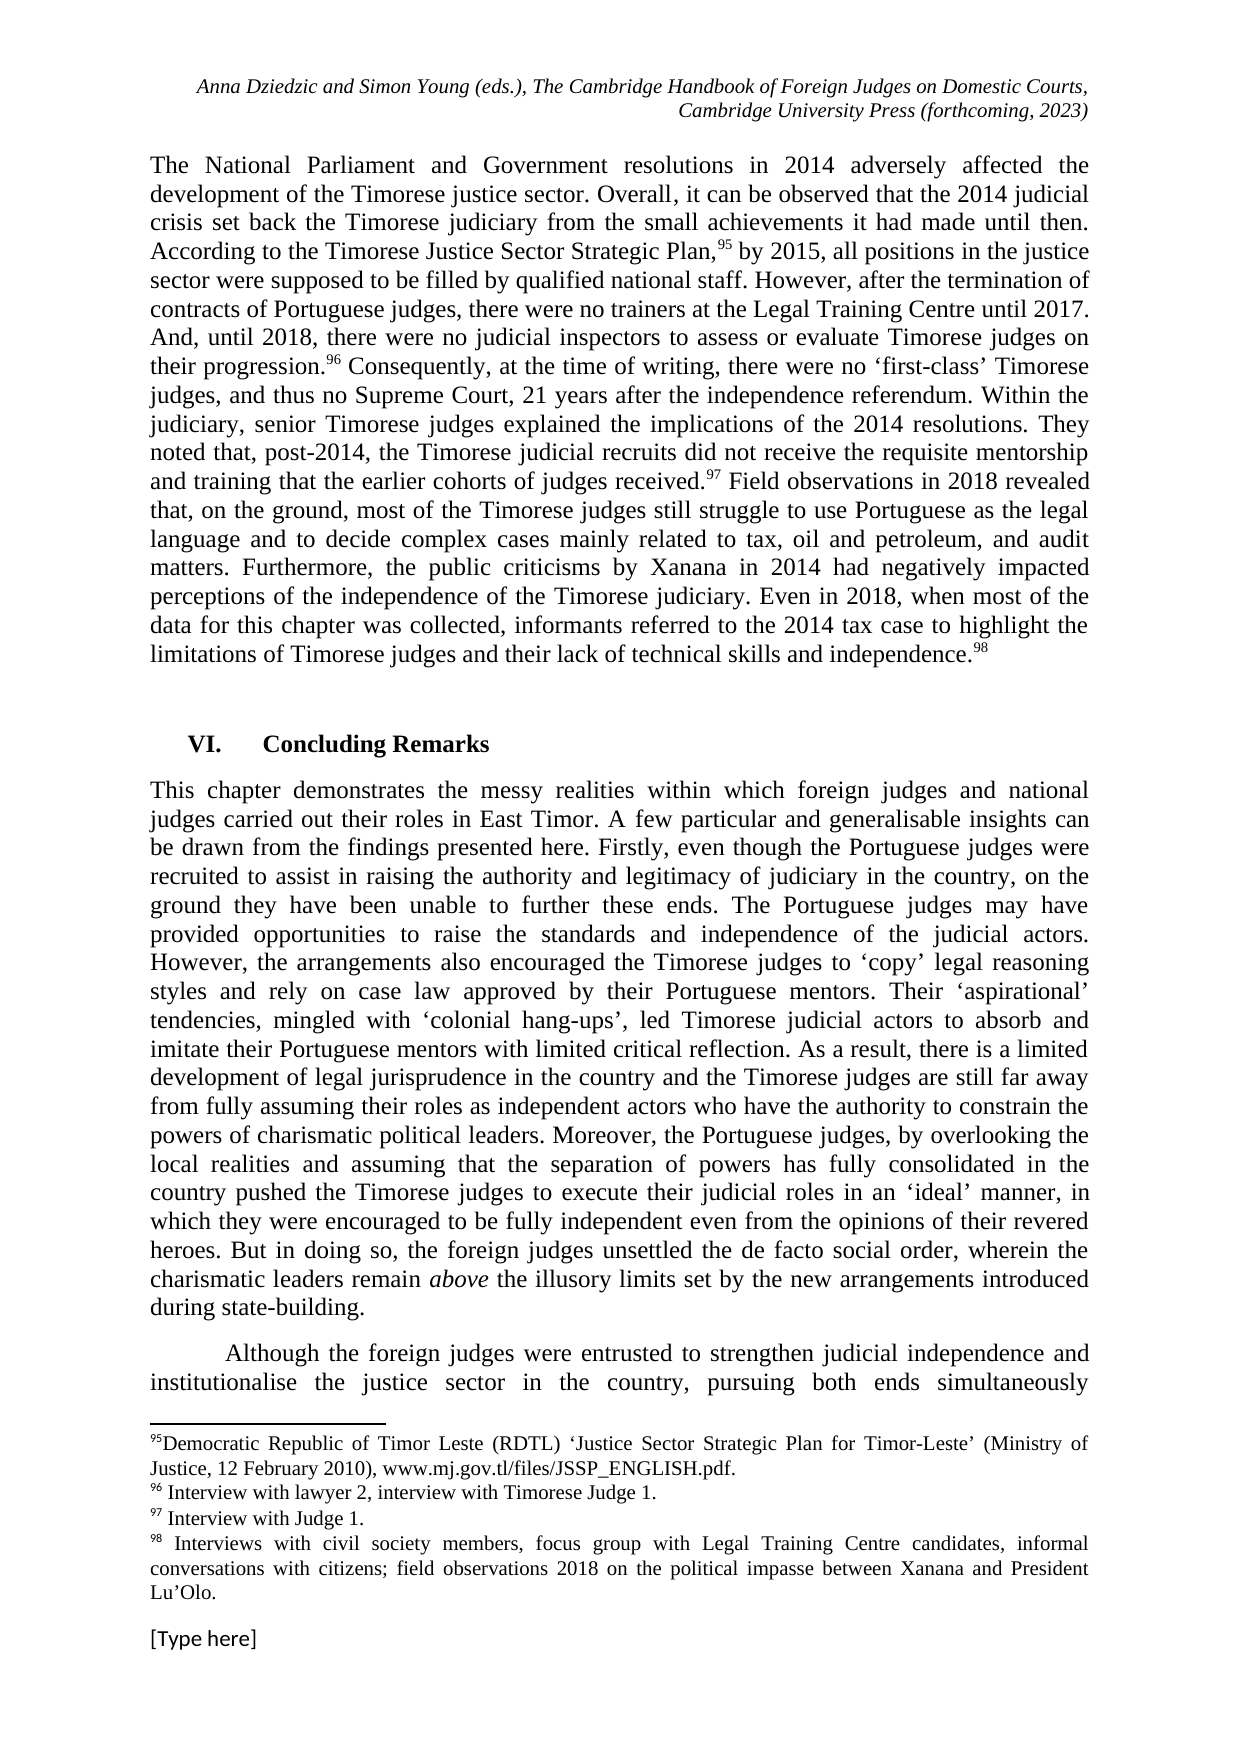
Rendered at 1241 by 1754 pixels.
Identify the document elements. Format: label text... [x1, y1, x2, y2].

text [150, 1338, 1090, 1395]
subtitle Concluding Remarks [187, 729, 1090, 758]
text The National Parliament and Government resolutions in 2014 adversely affected the development of the Timorese justice sector. Overall, it can be observed that the 2014 judicial crisis set back the Timorese judiciary from the small achievements it had made until then. According to the Timorese Justice Sector Strategic Plan, by 2015, all positions in the justice sector were supposed to be filled by qualified national staff. However, after the termination of contracts of Portuguese judges, there were no trainers at the Legal Training Centre until 2017. And, until 2018, there were no judicial inspectors to assess or evaluate Timorese judges on their progression. Consequently, at the time of writing, there were no ‘first-class’ Timorese judges, and thus no Supreme Court, 21 years after the independence referendum. Within the judiciary, senior Timorese judges explained the implications of the 2014 resolutions. They noted that, post-2014, the Timorese judicial recruits did not receive the requisite mentorship and training that the earlier cohorts of judges received. Field observations in 2018 revealed that, on the ground, most of the Timorese judges still struggle to use Portuguese as the legal language and to decide complex cases mainly related to tax, oil and petroleum, and audit matters. Furthermore, the public criticisms by Xanana in 2014 had negatively impacted perceptions of the independence of the Timorese judiciary. Even in 2018, when most of the data for this chapter was collected, informants referred to the 2014 tax case to highlight the limitations of Timorese judges and their lack of technical skills and independence. [150, 150, 1090, 667]
text This chapter demonstrates the messy realities within which foreign judges and national judges carried out their roles in East Timor. A few particular and generalisable insights can be drawn from the findings presented here. Firstly, even though the Portuguese judges were recruited to assist in raising the authority and legitimacy of judiciary in the country, on the ground they have been unable to further these ends. The Portuguese judges may have provided opportunities to raise the standards and independence of the judicial actors. However, the arrangements also encouraged the Timorese judges to ‘copy’ legal reasoning styles and rely on case law approved by their Portuguese mentors. Their ‘aspirational’ tendencies, mingled with ‘colonial hang-ups’, led Timorese judicial actors to absorb and imitate their Portuguese mentors with limited critical reflection. As a result, there is a limited development of legal jurisprudence in the country and the Timorese judges are still far away from fully assuming their roles as independent actors who have the authority to constrain the powers of charismatic political leaders. Moreover, the Portuguese judges, by overlooking the local realities and assuming that the separation of powers has fully consolidated in the country pushed the Timorese judges to execute their judicial roles in an ‘ideal’ manner, in which they were encouraged to be fully independent even from the opinions of their revered heroes. But in doing so, the foreign judges unsettled the de facto social order, wherein the charismatic leaders remain above the illusory limits set by the new arrangements introduced during state-building. [150, 775, 1090, 1321]
